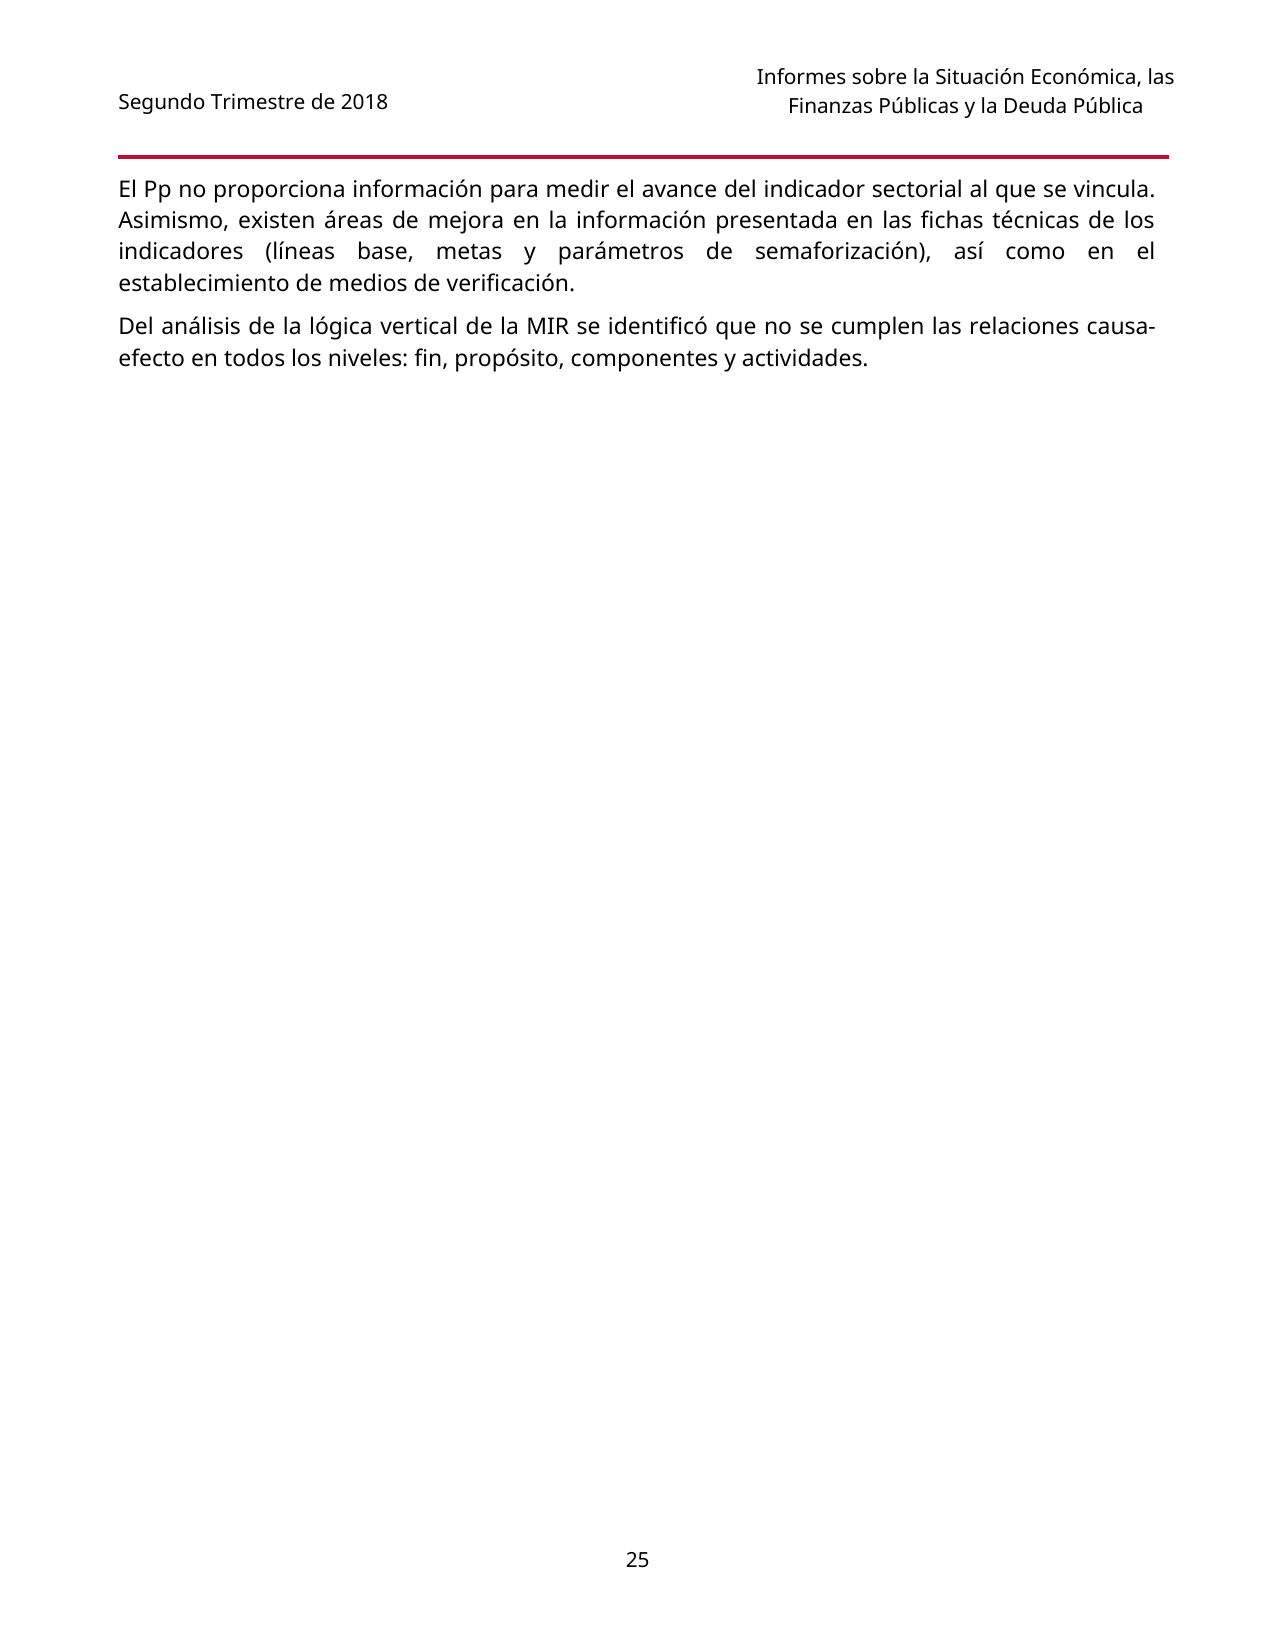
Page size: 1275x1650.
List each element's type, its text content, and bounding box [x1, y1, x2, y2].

text El Pp no proporciona información para medir el avance del indicador sectorial al que se vincula. Asimismo, existen áreas de mejora en la información presentada en las fichas técnicas de los indicadores (líneas base, metas y parámetros de semaforización), así como en el establecimiento de medios de verificación. [118, 173, 1157, 298]
text Del análisis de la lógica vertical de la MIR se identificó que no se cumplen las relaciones causa-efecto en todos los niveles: fin, propósito, componentes y actividades. [118, 310, 1157, 373]
